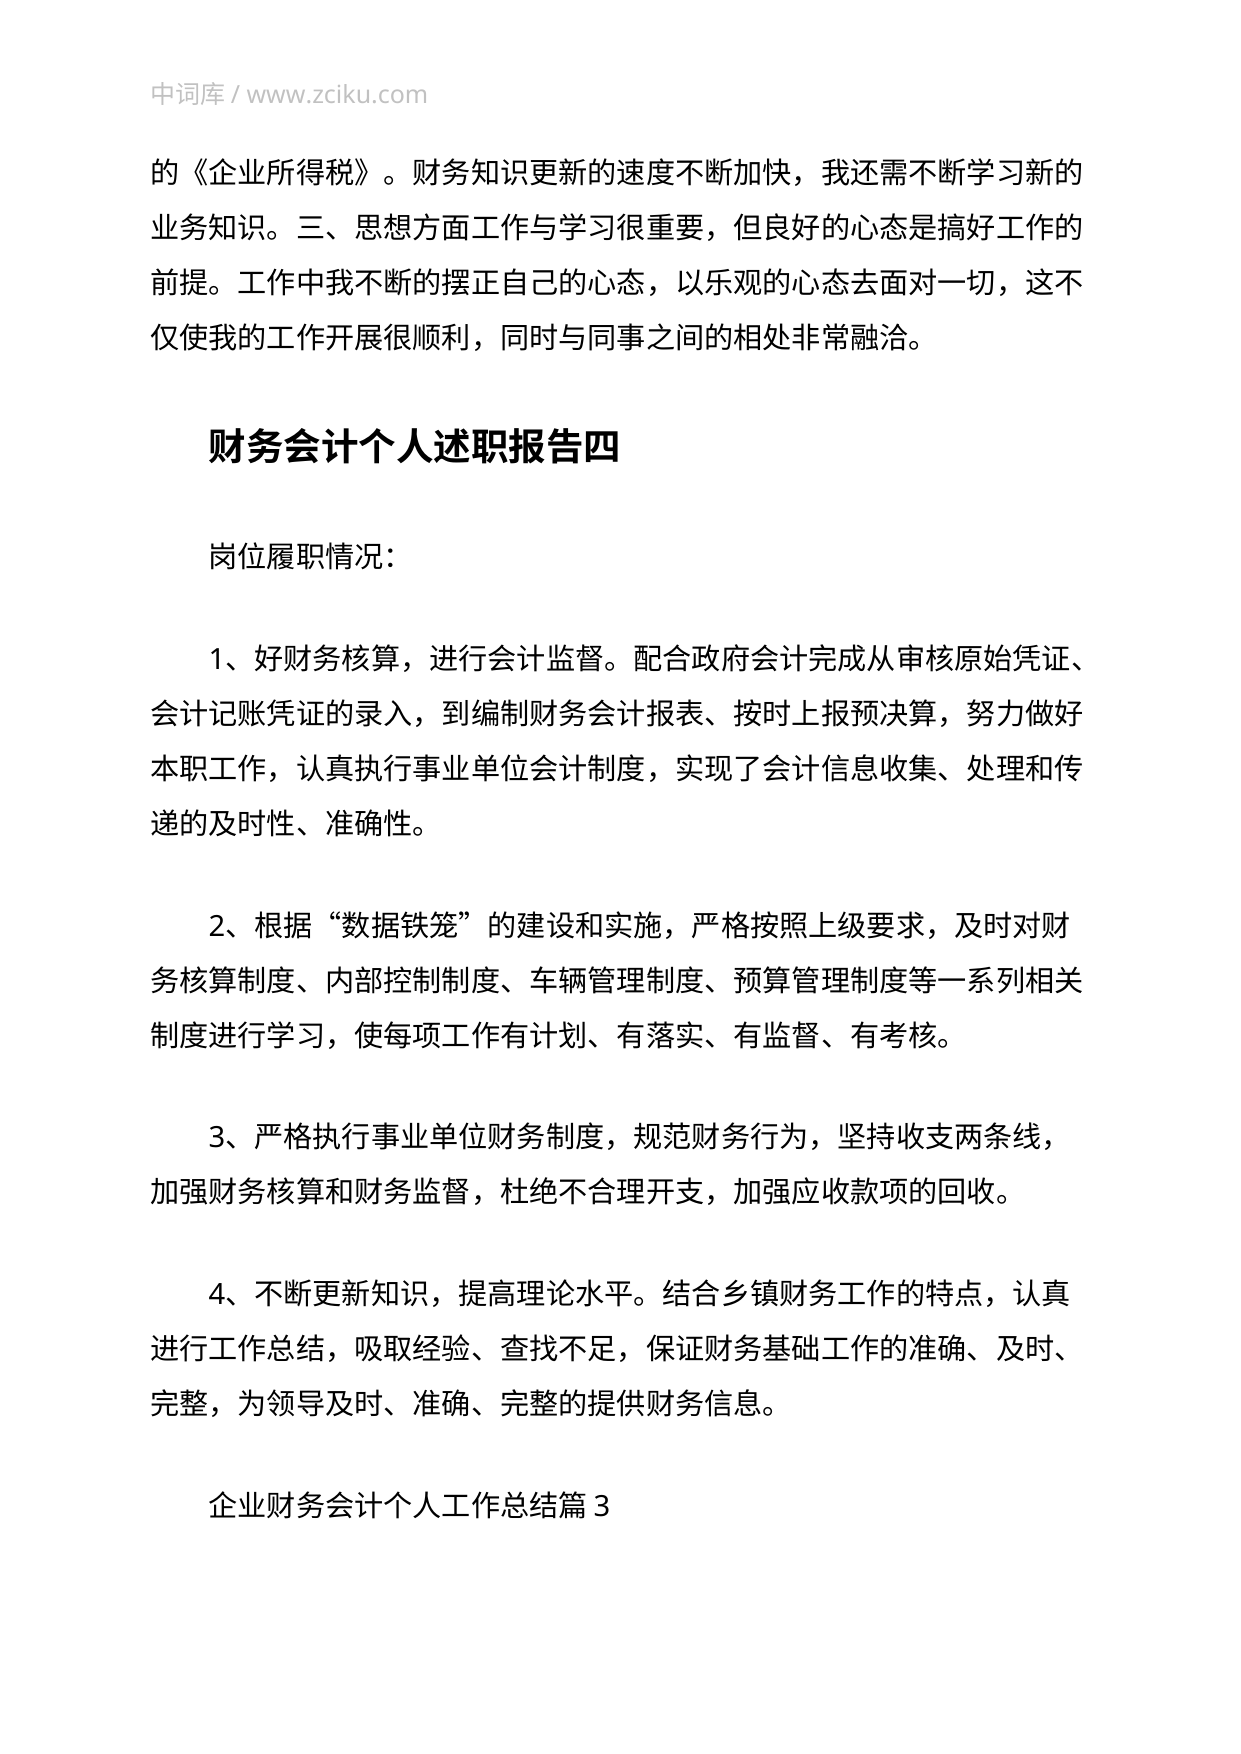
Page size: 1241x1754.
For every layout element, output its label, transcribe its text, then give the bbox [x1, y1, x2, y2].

text 1、好财务核算，进行会计监督。配合政府会计完成从审核原始凭证、会计记账凭证的录入，到编制财务会计报表、按时上报预决算，努力做好本职工作，认真执行事业单位会计制度，实现了会计信息收集、处理和传递的及时性、准确性。 [150, 636, 1090, 843]
text 企业财务会计个人工作总结篇3 [150, 1482, 1090, 1525]
text 2、根据“数据铁笼”的建设和实施，严格按照上级要求，及时对财务核算制度、内部控制制度、车辆管理制度、预算管理制度等一系列相关制度进行学习，使每项工作有计划、有落实、有监督、有考核。 [150, 902, 1090, 1054]
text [150, 150, 1090, 357]
text 财务会计个人述职报告四 [150, 416, 1090, 471]
text 3、严格执行事业单位财务制度，规范财务行为，坚持收支两条线，加强财务核算和财务监督，杜绝不合理开支，加强应收款项的回收。 [150, 1114, 1090, 1211]
text 4、不断更新知识，提高理论水平。结合乡镇财务工作的特点，认真进行工作总结，吸取经验、查找不足，保证财务基础工作的准确、及时、完整，为领导及时、准确、完整的提供财务信息。 [150, 1271, 1090, 1423]
text 岗位履职情况： [150, 534, 1090, 576]
